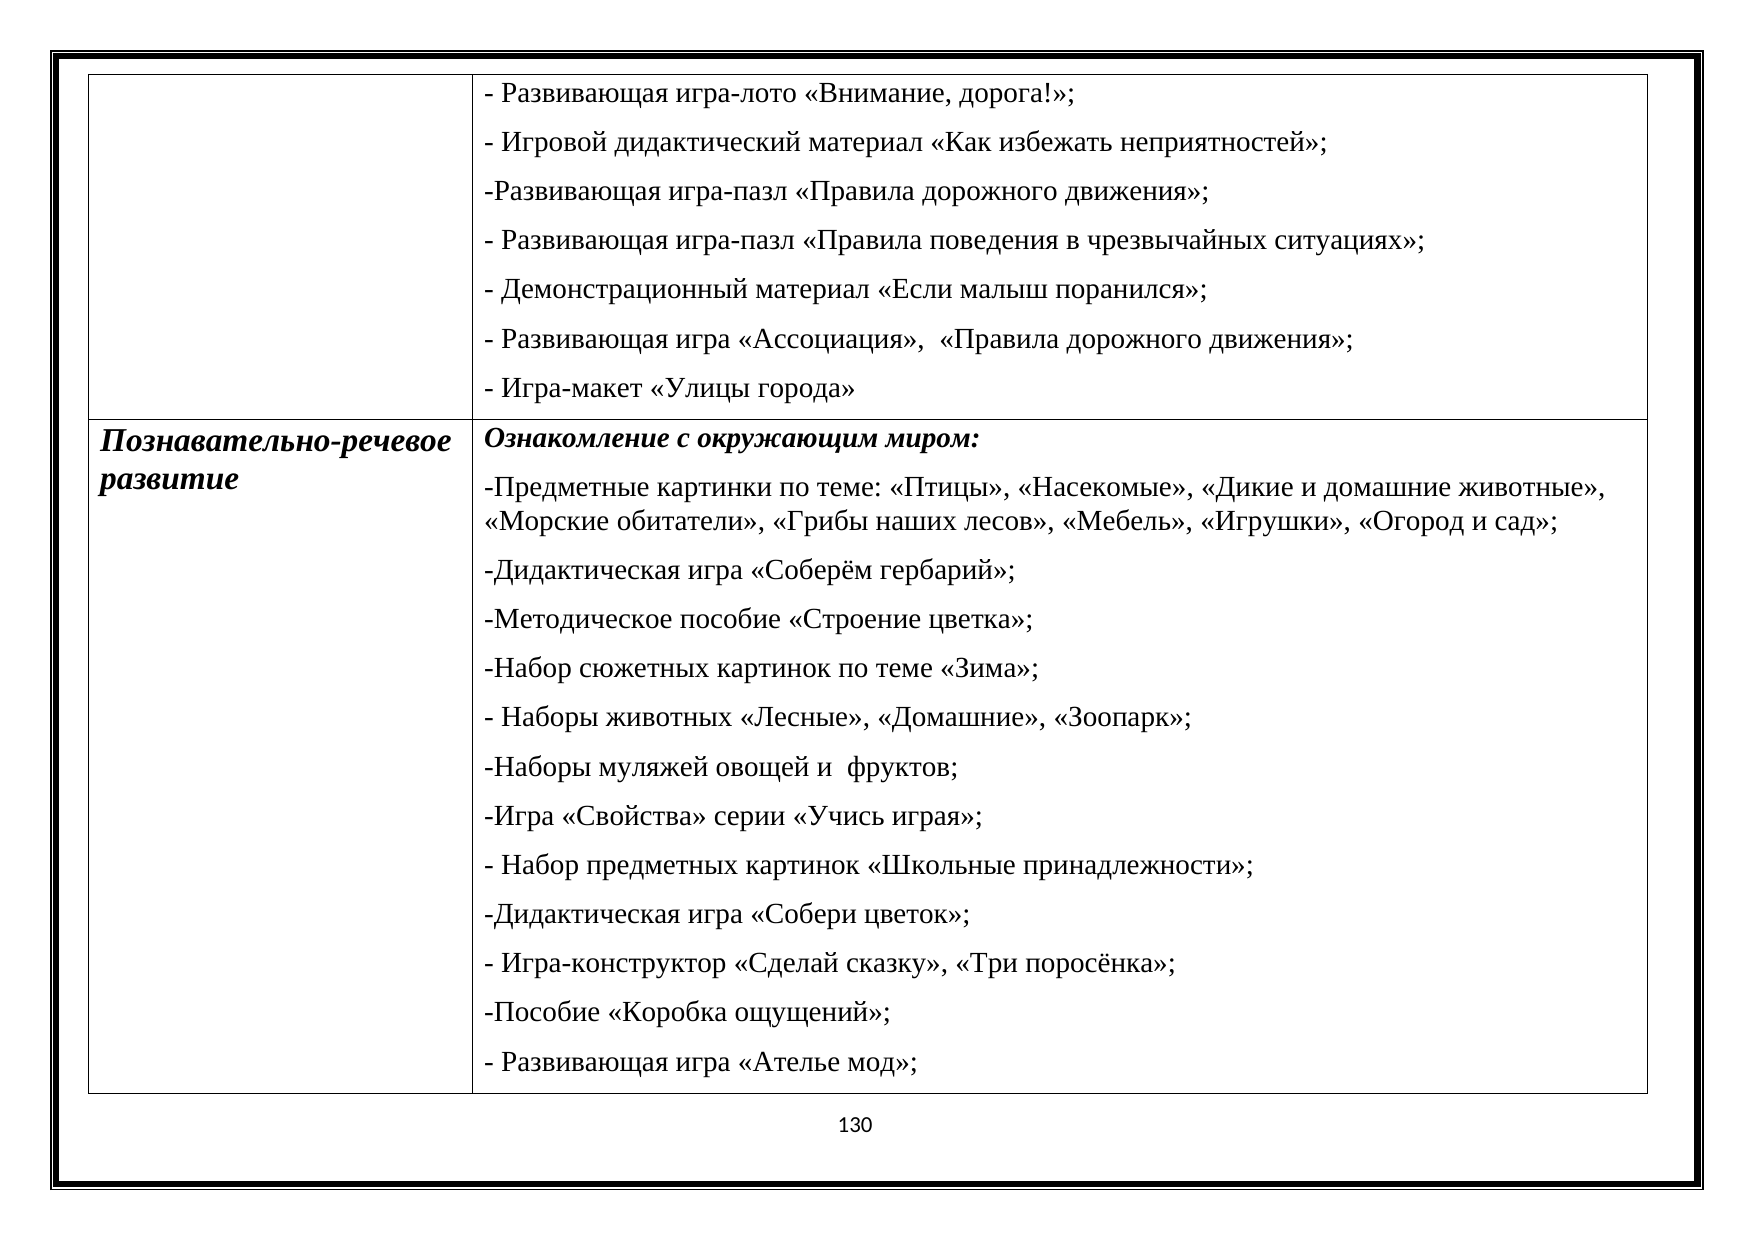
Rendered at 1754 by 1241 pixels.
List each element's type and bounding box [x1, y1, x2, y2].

table_header [89, 75, 472, 419]
table_cell [89, 420, 472, 1093]
table_header [473, 75, 1647, 419]
table_cell [473, 420, 1647, 1093]
